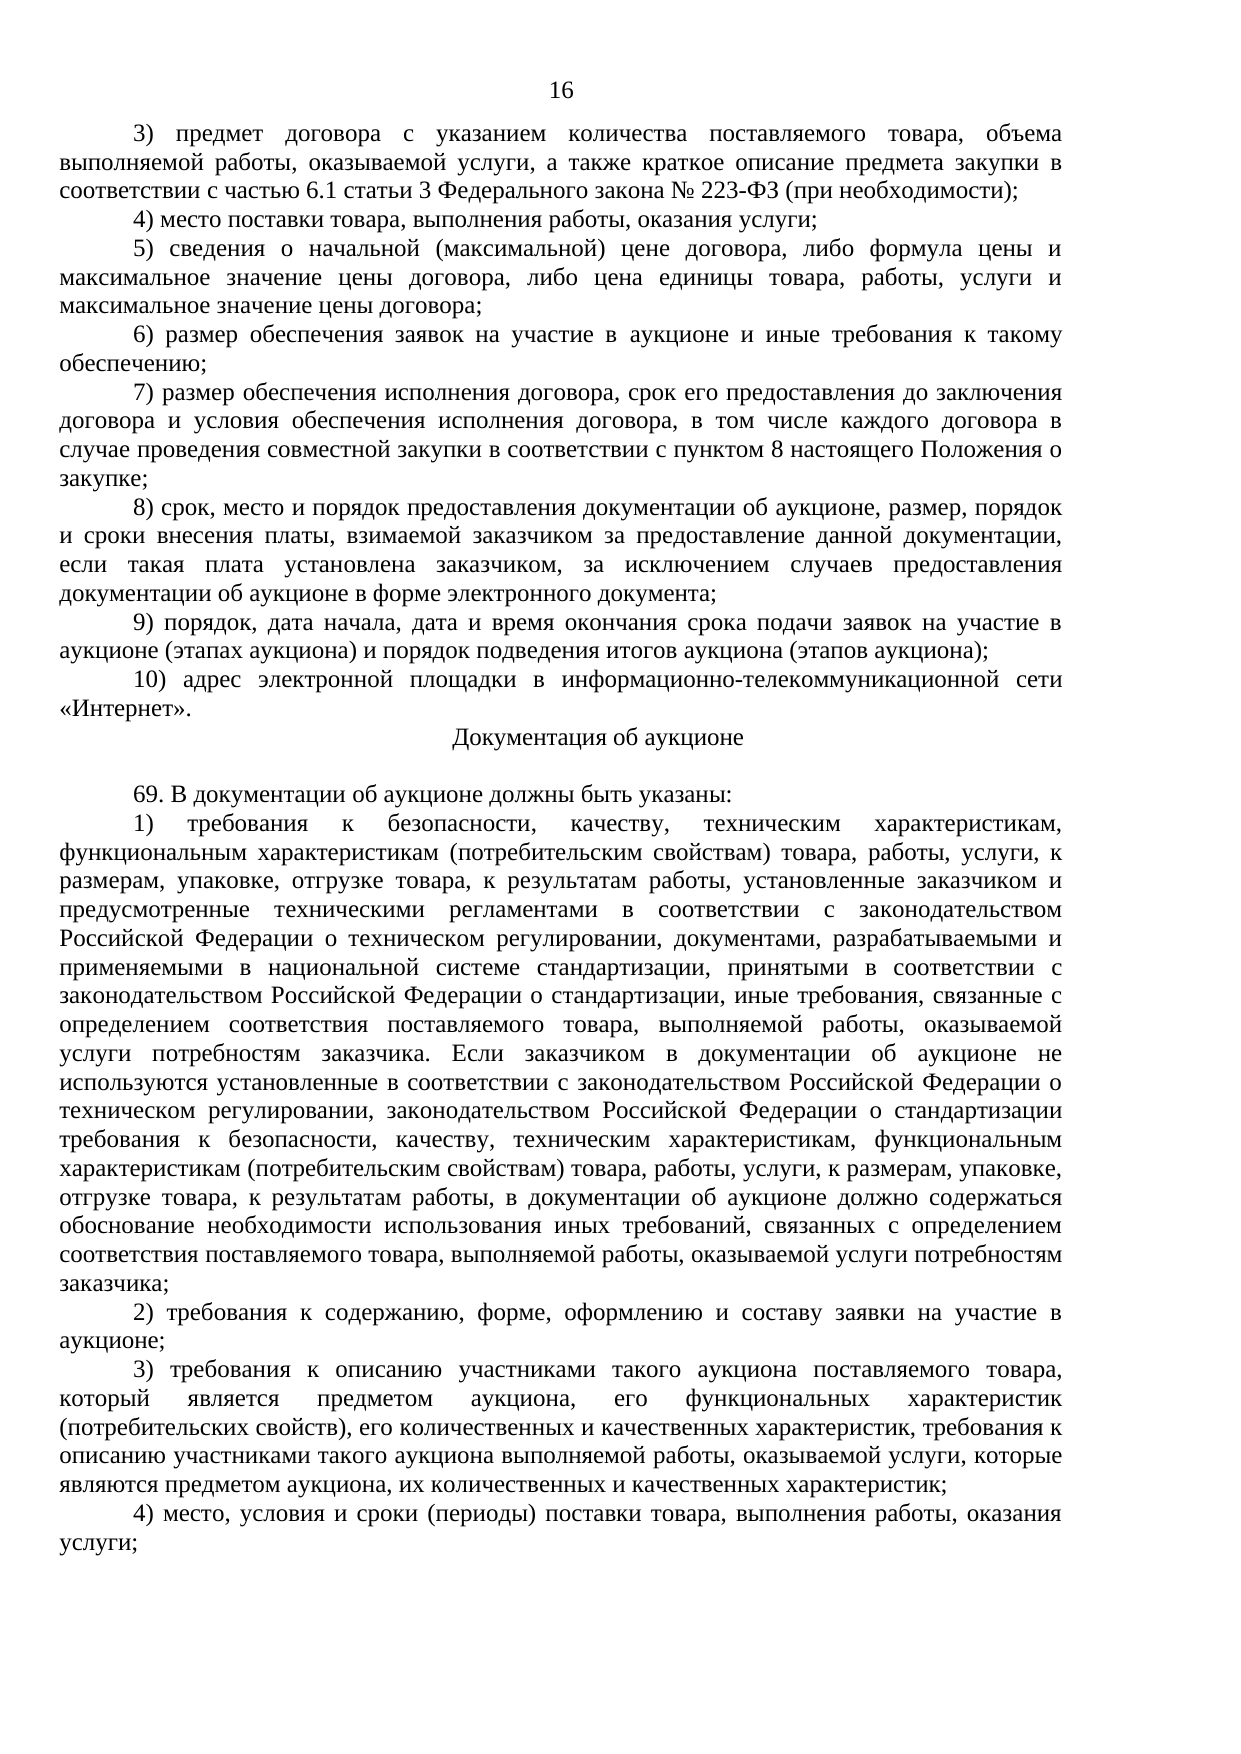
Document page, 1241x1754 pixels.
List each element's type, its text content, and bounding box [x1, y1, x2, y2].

text 10) адрес электронной площадки в информационно-телекоммуникационной сети «Интернет». [59, 664, 1063, 722]
text 5) сведения о начальной (максимальной) цене договора, либо формула цены и максимальное значение цены договора, либо цена единицы товара, работы, услуги и максимальное значение цены договора; [59, 233, 1063, 319]
text 4) место поставки товара, выполнения работы, оказания услуги; [59, 204, 1063, 233]
text 9) порядок, дата начала, дата и время окончания срока подачи заявок на участие в аукционе (этапах аукциона) и порядок подведения итогов аукциона (этапов аукциона); [59, 607, 1063, 664]
text 6) размер обеспечения заявок на участие в аукционе и иные требования к такому обеспечению; [59, 319, 1063, 377]
text 8) срок, место и порядок предоставления документации об аукционе, размер, порядок и сроки внесения платы, взимаемой заказчиком за предоставление данной документации, если такая плата установлена заказчиком, за исключением случаев предоставления документации об аукционе в форме электронного документа; [59, 492, 1063, 607]
text 3) требования к описанию участниками такого аукциона поставляемого товара, который является предметом аукциона, его функциональных характеристик (потребительских свойств), его количественных и качественных характеристик, требования к описанию участниками такого аукциона выполняемой работы, оказываемой услуги, которые являются предметом аукциона, их количественных и качественных характеристик; [59, 1354, 1063, 1498]
text 3) предмет договора с указанием количества поставляемого товара, объема выполняемой работы, оказываемой услуги, а также краткое описание предмета закупки в соответствии с частью 6.1 статьи 3 Федерального закона № 223-ФЗ (при необходимости); [59, 118, 1063, 204]
text 4) место, условия и сроки (периоды) поставки товара, выполнения работы, оказания услуги; [59, 1498, 1063, 1556]
text 7) размер обеспечения исполнения договора, срок его предоставления до заключения договора и условия обеспечения исполнения договора, в том числе каждого договора в случае проведения совместной закупки в соответствии с пунктом 8 настоящего Положения о закупке; [59, 377, 1063, 492]
text 69. В документации об аукционе должны быть указаны: [59, 779, 1063, 808]
text Документация об аукционе [59, 722, 1063, 751]
text 2) требования к содержанию, форме, оформлению и составу заявки на участие в аукционе; [59, 1297, 1063, 1354]
text 1) требования к безопасности, качеству, техническим характеристикам, функциональным характеристикам (потребительским свойствам) товара, работы, услуги, к размерам, упаковке, отгрузке товара, к результатам работы, установленные заказчиком и предусмотренные техническими регламентами в соответствии с законодательством Российской Федерации о техническом регулировании, документами, разрабатываемыми и применяемыми в национальной системе стандартизации, принятыми в соответствии с законодательством Российской Федерации о стандартизации, иные требования, связанные с определением соответствия поставляемого товара, выполняемой работы, оказываемой услуги потребностям заказчика. Если заказчиком в документации об аукционе не используются установленные в соответствии с законодательством Российской Федерации о техническом регулировании, законодательством Российской Федерации о стандартизации требования к безопасности, качеству, техническим характеристикам, функциональным характеристикам (потребительским свойствам) товара, работы, услуги, к размерам, упаковке, отгрузке товара, к результатам работы, в документации об аукционе должно содержаться обоснование необходимости использования иных требований, связанных с определением соответствия поставляемого товара, выполняемой работы, оказываемой услуги потребностям заказчика; [59, 808, 1063, 1297]
